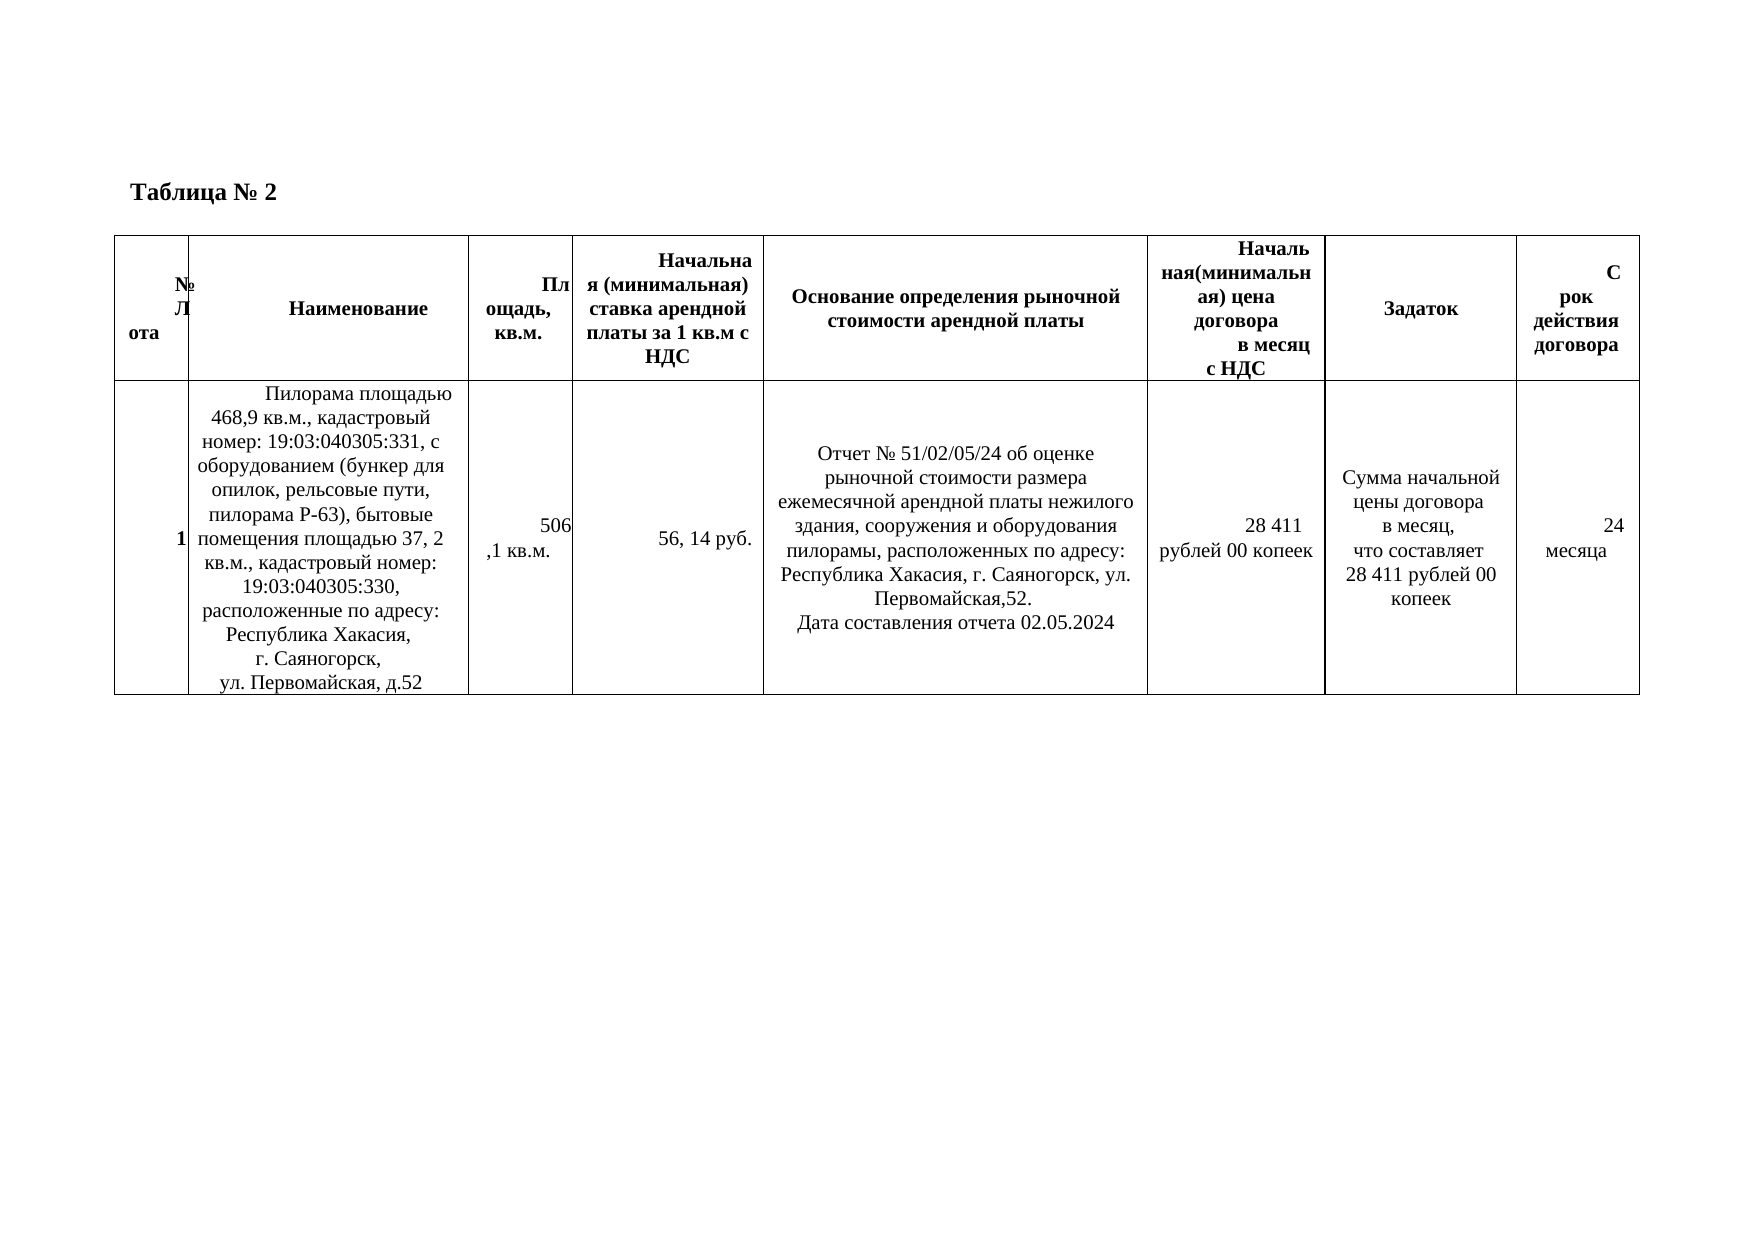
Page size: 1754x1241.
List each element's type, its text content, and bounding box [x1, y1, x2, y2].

table_cell Сумма начальной цены договора в месяц, что составляет 28 411 рублей 00 копеек [1326, 381, 1516, 694]
table_header Срок действия договора [1517, 236, 1639, 380]
table_cell Отчет № 51/02/05/24 об оценке рыночной стоимости размера ежемесячной арендной платы нежилого здания, сооружения и оборудования пилорамы, расположенных по адресу: Республика Хакасия, г. Саяногорск, ул. Первомайская,52. Дата составления отчета 02.05.2024 [764, 381, 1147, 694]
table_header № Лота [115, 236, 188, 380]
table_header Основание определения рыночной стоимости арендной платы [764, 236, 1147, 380]
table_cell 1 [115, 381, 188, 694]
table_header Задаток [1326, 236, 1516, 380]
table_cell 56, 14 руб. [573, 381, 763, 694]
table_header Начальная(минимальная) цена договора в месяц с НДС [1148, 236, 1324, 380]
text Таблица № 2 [74, 177, 1636, 206]
table_header Начальная (минимальная) ставка арендной платы за 1 кв.м с НДС [573, 236, 763, 380]
table_header Площадь, кв.м. [469, 236, 572, 380]
table_cell 28 411 рублей 00 копеек [1148, 381, 1324, 694]
table_cell 506,1 кв.м. [469, 381, 572, 694]
table_header Наименование [189, 236, 468, 380]
table_cell 24 месяца [1517, 381, 1639, 694]
table_cell Пилорама площадью 468,9 кв.м., кадастровый номер: 19:03:040305:331, с оборудованием (бункер для опилок, рельсовые пути, пилорама Р-63), бытовые помещения площадью 37, 2 кв.м., кадастровый номер: 19:03:040305:330, расположенные по адресу: Республика Хакасия, г. Саяногорск, ул. Первомайская, д.52 [189, 381, 468, 694]
